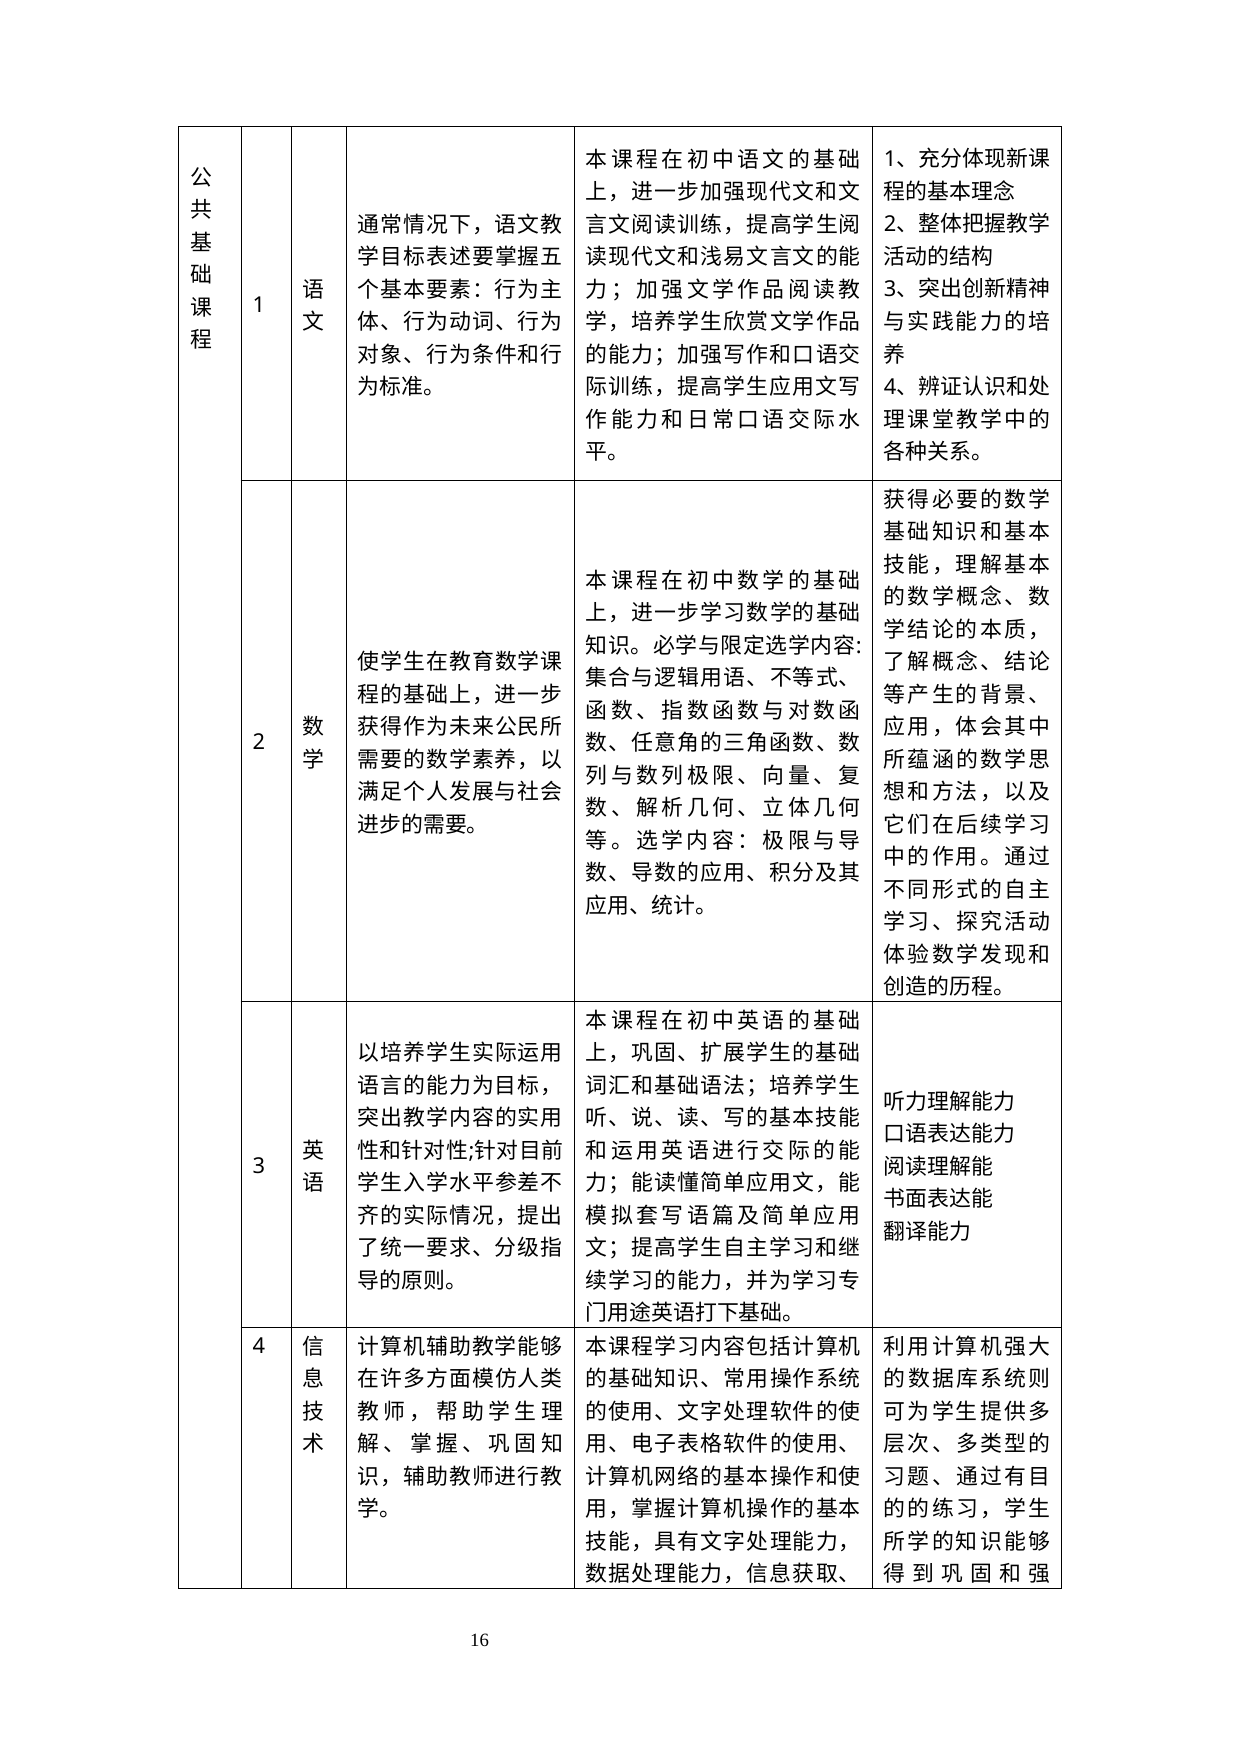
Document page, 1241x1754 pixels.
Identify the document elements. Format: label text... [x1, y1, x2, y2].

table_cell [347, 1328, 574, 1588]
table_cell 本课程在初中数学的基础上，进一步学习数学的基础知识。必学与限定选学内容:集合与逻辑用语、不等式、函数、指数函数与对数函数、任意角的三角函数、数列与数列极限、向量、复数、解析几何、立体几何等。选学内容：极限与导数、导数的应用、积分及其应用、统计。 [575, 481, 872, 1001]
table_cell 信息技术 [292, 1328, 346, 1588]
table_cell 使学生在教育数学课程的基础上，进一步获得作为未来公民所需要的数学素养，以满足个人发展与社会进步的需要。 [347, 481, 574, 1001]
table_cell 4 [242, 1328, 291, 1588]
table_cell 公共基础课程 [179, 127, 241, 1588]
table_cell 听力理解能力 口语表达能力 阅读理解能 书面表达能 翻译能力 [873, 1002, 1061, 1327]
table_cell 语文 [292, 127, 346, 480]
table_cell 3 [242, 1002, 291, 1327]
table_cell 以培养学生实际运用语言的能力为目标，突出教学内容的实用性和针对性;针对目前学生入学水平参差不齐的实际情况，提出了统一要求、分级指导的原则。 [347, 1002, 574, 1327]
table_cell 本课程在初中英语的基础上，巩固、扩展学生的基础词汇和基础语法；培养学生听、说、读、写的基本技能和运用英语进行交际的能力；能读懂简单应用文，能模拟套写语篇及简单应用文；提高学生自主学习和继续学习的能力，并为学习专门用途英语打下基础。 [575, 1002, 872, 1327]
table_cell 2 [242, 481, 291, 1001]
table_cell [873, 1328, 1061, 1588]
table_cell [575, 1328, 872, 1588]
table_cell 1、充分体现新课程的基本理念 2、整体把握教学活动的结构 3、突出创新精神与实践能力的培养 4、辨证认识和处理课堂教学中的各种关系。 [873, 127, 1061, 480]
table_cell 本课程在初中语文的基础上，进一步加强现代文和文言文阅读训练，提高学生阅读现代文和浅易文言文的能力；加强文学作品阅读教学，培养学生欣赏文学作品的能力；加强写作和口语交际训练，提高学生应用文写作能力和日常口语交际水平。 [575, 127, 872, 480]
table_cell 英语 [292, 1002, 346, 1327]
table_cell 获得必要的数学基础知识和基本技能，理解基本的数学概念、数学结论的本质，了解概念、结论等产生的背景、应用，体会其中所蕴涵的数学思想和方法，以及它们在后续学习中的作用。通过不同形式的自主学习、探究活动体验数学发现和创造的历程。 [873, 481, 1061, 1001]
table_cell 数学 [292, 481, 346, 1001]
table_cell 1 [242, 127, 291, 480]
table_cell 通常情况下，语文教学目标表述要掌握五个基本要素：行为主体、行为动词、行为对象、行为条件和行为标准。 [347, 127, 574, 480]
